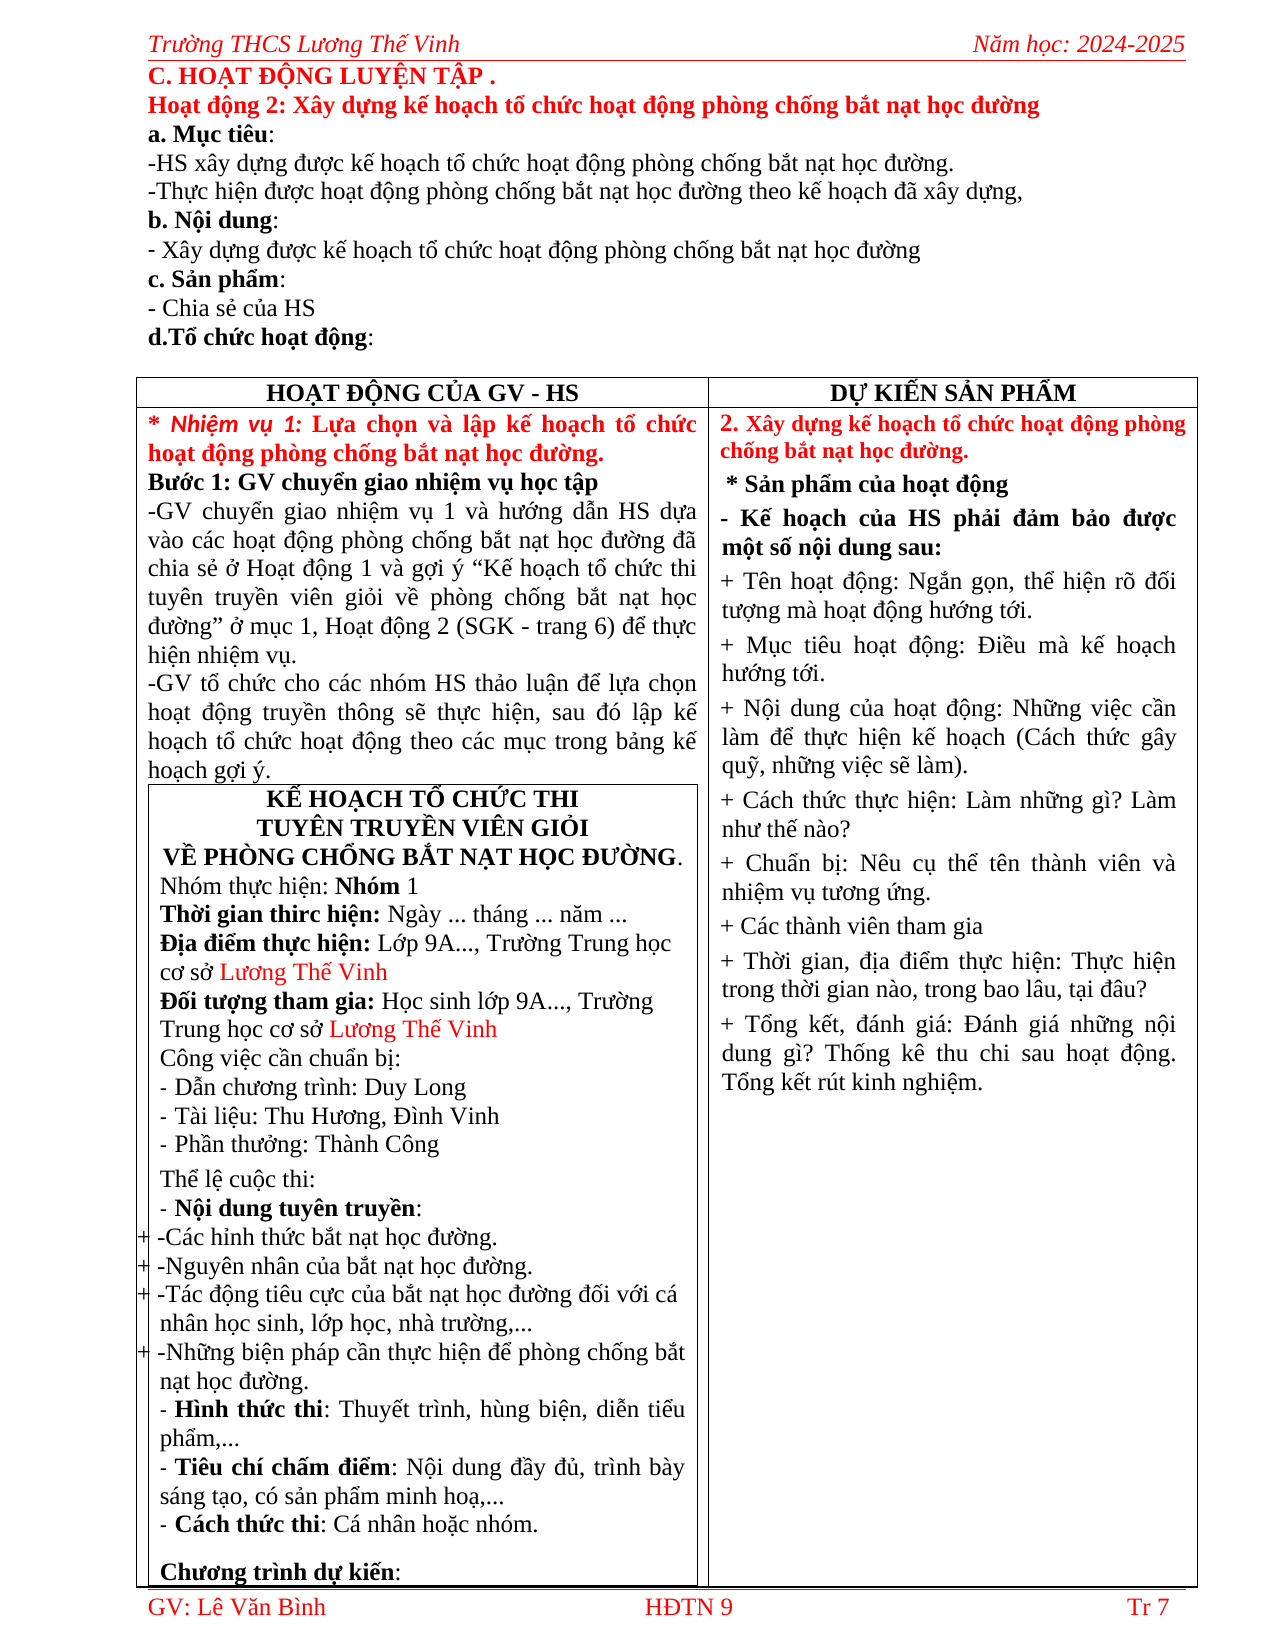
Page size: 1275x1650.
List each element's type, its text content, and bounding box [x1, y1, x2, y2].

text d.Tổ chức hoạt động: [148, 322, 1186, 351]
table_header HOẠT ĐỘNG CỦA GV - HS [137, 378, 708, 407]
text - Xây dựng được kế hoạch tổ chức hoạt động phòng chống bắt nạt học đường [148, 234, 1186, 264]
table_header DỰ KIẾN SẢN PHẨM [709, 378, 1197, 407]
text c. Sản phẩm: [148, 264, 1186, 293]
subtitle C. HOẠT ĐỘNG LUYỆN TẬP . [148, 61, 1186, 90]
text - Chia sẻ của HS [148, 293, 1186, 322]
text a. Mục tiêu: [148, 119, 1186, 148]
text Hoạt động 2: Xây dựng kế hoạch tổ chức hoạt động phòng chống bắt nạt học đường [148, 90, 1186, 119]
text b. Nội dung: [148, 205, 1186, 234]
text -HS xây dựng được kế hoạch tổ chức hoạt động phòng chống bắt nạt học đường. [148, 148, 1186, 176]
text -Thực hiện được hoạt động phòng chống bắt nạt học đường theo kế hoạch đã xây dựng, [148, 176, 1186, 205]
